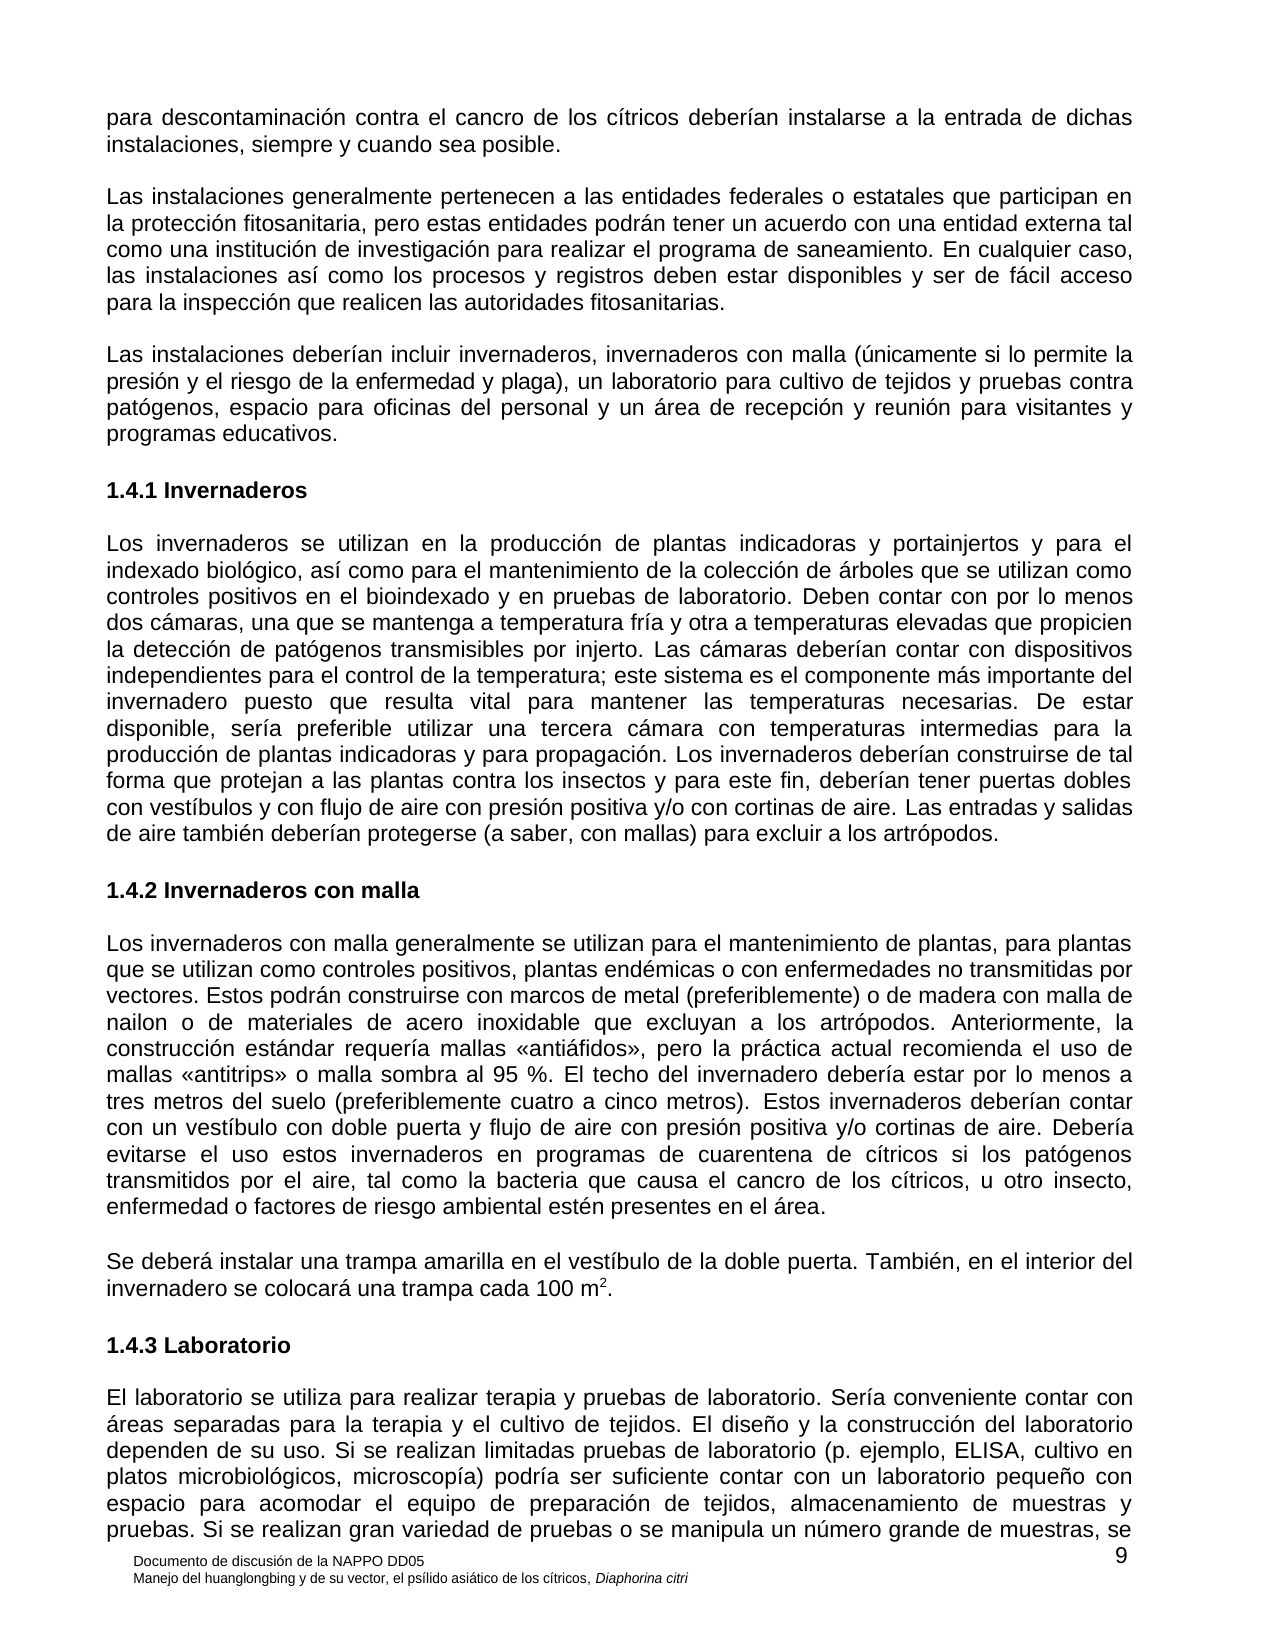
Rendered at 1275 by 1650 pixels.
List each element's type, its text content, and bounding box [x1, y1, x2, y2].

subtitle 1.4.1 Invernaderos [106, 477, 1144, 504]
text Los invernaderos con malla generalmente se utilizan para el mantenimiento de plantas, para plantas que se utilizan como controles positivos, plantas endémicas o con enfermedades no transmitidas por vectores. Estos podrán construirse con marcos de metal (preferiblemente) o de madera con malla de nailon o de materiales de acero inoxidable que excluyan a los artrópodos. Anteriormente, la construcción estándar requería mallas «antiáfidos», pero la práctica actual recomienda el uso de mallas «antitrips» o malla sombra al 95 %. El techo del invernadero debería estar por lo menos a tres metros del suelo (preferiblemente cuatro a cinco metros). Estos invernaderos deberían contar con un vestíbulo con doble puerta y flujo de aire con presión positiva y/o cortinas de aire. Debería evitarse el uso estos invernaderos en programas de cuarentena de cítricos si los patógenos transmitidos por el aire, tal como la bacteria que causa el cancro de los cítricos, u otro insecto, enfermedad o factores de riesgo ambiental estén presentes en el área. [106, 930, 1133, 1219]
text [106, 104, 1133, 157]
text Se deberá instalar una trampa amarilla en el vestíbulo de la doble puerta. También, en el interior del invernadero se colocará una trampa cada 100 m2. [106, 1248, 1133, 1301]
subtitle 1.4.2 Invernaderos con malla [106, 877, 1144, 903]
text Los invernaderos se utilizan en la producción de plantas indicadoras y portainjertos y para el indexado biológico, así como para el mantenimiento de la colección de árboles que se utilizan como controles positivos en el bioindexado y en pruebas de laboratorio. Deben contar con por lo menos dos cámaras, una que se mantenga a temperatura fría y otra a temperaturas elevadas que propicien la detección de patógenos transmisibles por injerto. Las cámaras deberían contar con dispositivos independientes para el control de la temperatura; este sistema es el componente más importante del invernadero puesto que resulta vital para mantener las temperaturas necesarias. De estar disponible, sería preferible utilizar una tercera cámara con temperaturas intermedias para la producción de plantas indicadoras y para propagación. Los invernaderos deberían construirse de tal forma que protejan a las plantas contra los insectos y para este fin, deberían tener puertas dobles con vestíbulos y con flujo de aire con presión positiva y/o con cortinas de aire. Las entradas y salidas de aire también deberían protegerse (a saber, con mallas) para excluir a los artrópodos. [106, 530, 1133, 846]
text Las instalaciones deberían incluir invernaderos, invernaderos con malla (únicamente si lo permite la presión y el riesgo de la enfermedad y plaga), un laboratorio para cultivo de tejidos y pruebas contra patógenos, espacio para oficinas del personal y un área de recepción y reunión para visitantes y programas educativos. [106, 341, 1133, 447]
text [106, 1384, 1133, 1542]
subtitle 1.4.3 Laboratorio [106, 1332, 1144, 1358]
text Las instalaciones generalmente pertenecen a las entidades federales o estatales que participan en la protección fitosanitaria, pero estas entidades podrán tener un acuerdo con una entidad externa tal como una institución de investigación para realizar el programa de saneamiento. En cualquier caso, las instalaciones así como los procesos y registros deben estar disponibles y ser de fácil acceso para la inspección que realicen las autoridades fitosanitarias. [106, 183, 1133, 315]
